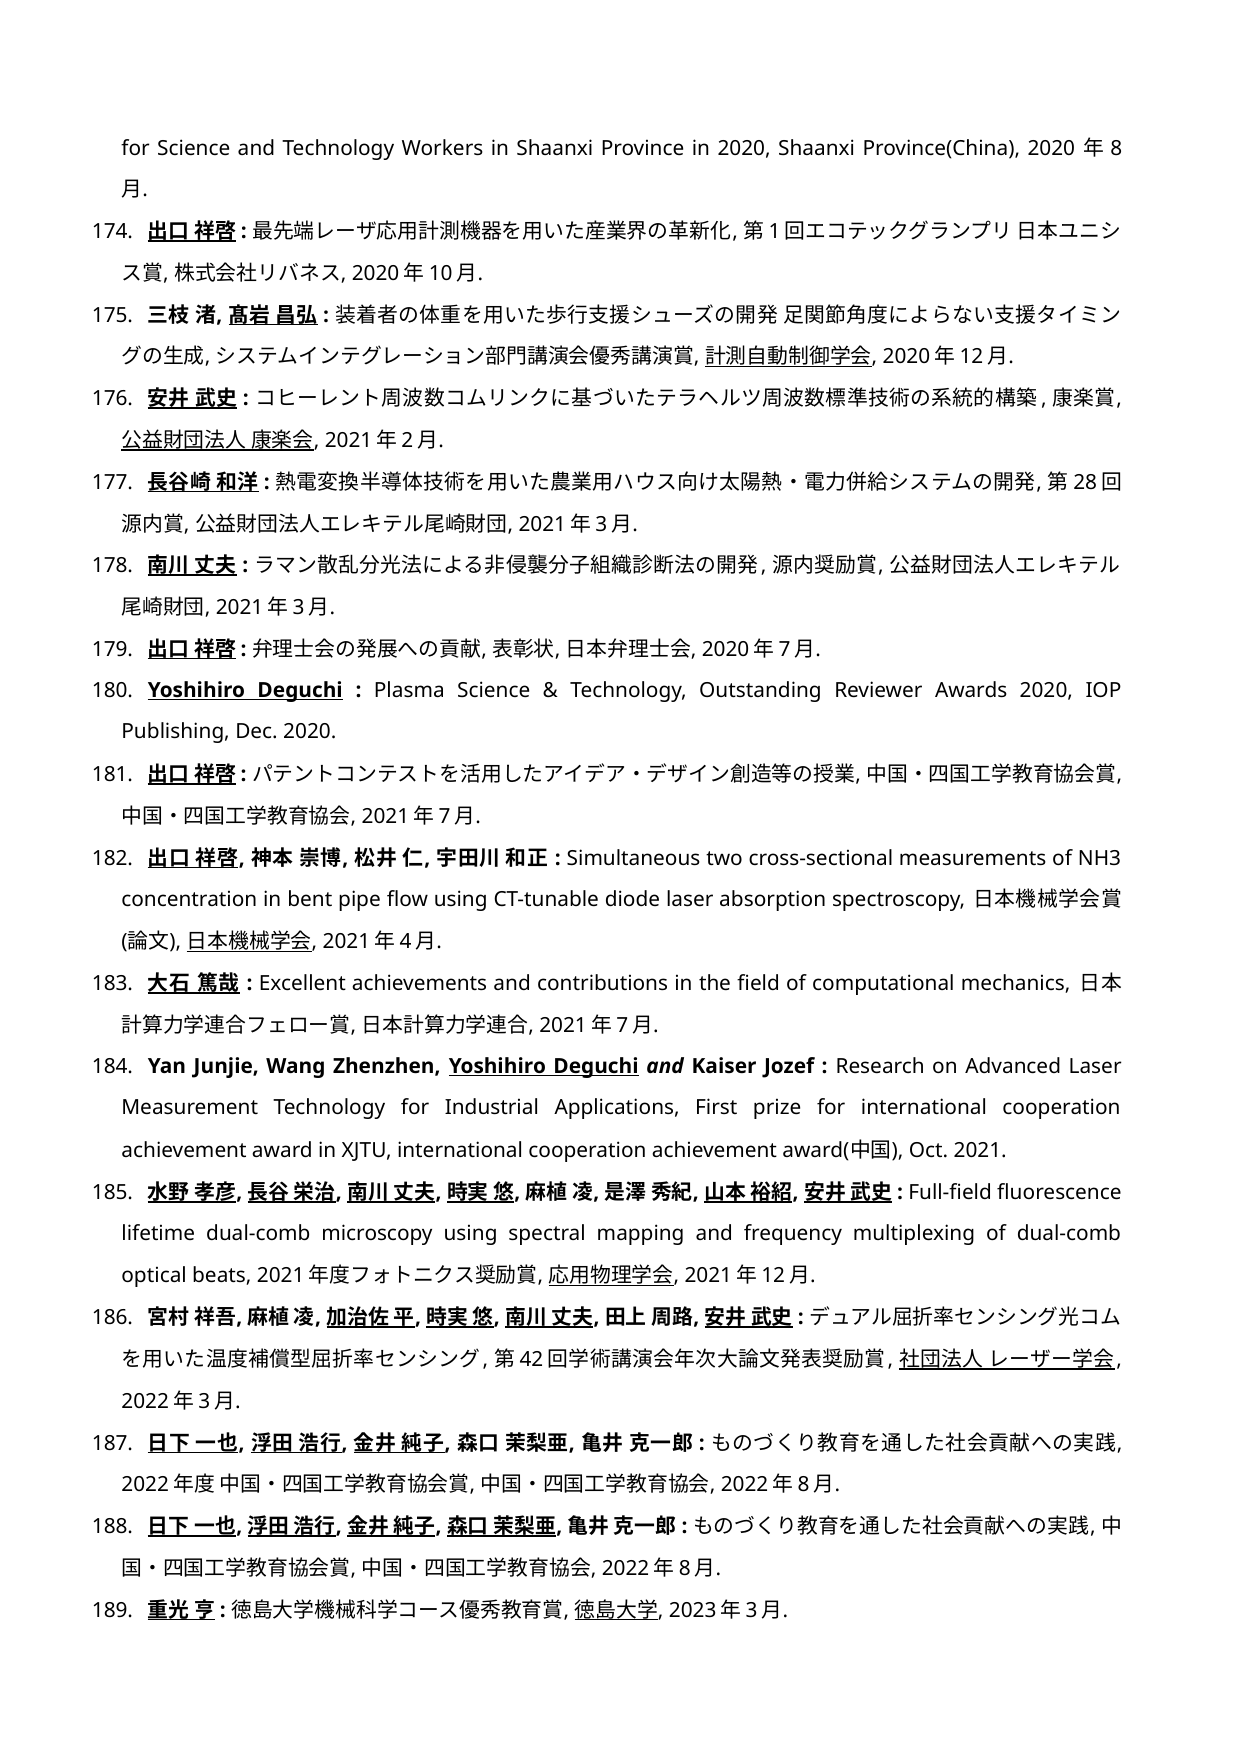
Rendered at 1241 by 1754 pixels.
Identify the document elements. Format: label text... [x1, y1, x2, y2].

list 安井 武史 : コヒーレント周波数コムリンクに基づいたテラヘルツ周波数標準技術の系統的構築, 康楽賞, 公益財団法人 康楽会, 2021年2月. [92, 376, 1122, 459]
list 水野 孝彦, 長谷 栄治, 南川 丈夫, 時実 悠, 麻植 凌, 是澤 秀紀, 山本 裕紹, 安井 武史 : Full-field fluorescence lifetime dual-comb microscopy using spectral mapping and frequency multiplexing of dual-comb optical beats, 2021年度フォトニクス奨励賞, 応用物理学会, 2021年12月. [92, 1169, 1122, 1295]
list 南川 丈夫 : ラマン散乱分光法による非侵襲分子組織診断法の開発, 源内奨励賞, 公益財団法人エレキテル尾崎財団, 2021年3月. [92, 543, 1122, 626]
list 出口 祥啓 : 弁理士会の発展への貢献, 表彰状, 日本弁理士会, 2020年7月. [92, 626, 1122, 668]
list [92, 125, 1122, 209]
list 三枝 渚, 髙岩 昌弘 : 装着者の体重を用いた歩行支援シューズの開発 足関節角度によらない支援タイミングの生成, システムインテグレーション部門講演会優秀講演賞, 計測自動制御学会, 2020年12月. [92, 292, 1122, 376]
list 出口 祥啓, 神本 崇博, 松井 仁, 宇田川 和正 : Simultaneous two cross-sectional measurements of NH3 concentration in bent pipe flow using CT-tunable diode laser absorption spectroscopy, 日本機械学会賞(論文), 日本機械学会, 2021年4月. [92, 835, 1122, 961]
list 日下 一也, 浮田 浩行, 金井 純子, 森口 茉梨亜, 亀井 克一郎 : ものづくり教育を通した社会貢献への実践, 中国・四国工学教育協会賞, 中国・四国工学教育協会, 2022年8月. [92, 1503, 1122, 1587]
list Yan Junjie, Wang Zhenzhen, Yoshihiro Deguchi and Kaiser Jozef : Research on Advanced Laser Measurement Technology for Industrial Applications, First prize for international cooperation achievement award in XJTU, international cooperation achievement award(中国), Oct. 2021. [92, 1044, 1122, 1169]
list 日下 一也, 浮田 浩行, 金井 純子, 森口 茉梨亜, 亀井 克一郎 : ものづくり教育を通した社会貢献への実践, 2022年度 中国・四国工学教育協会賞, 中国・四国工学教育協会, 2022年8月. [92, 1420, 1122, 1503]
list 大石 篤哉 : Excellent achievements and contributions in the field of computational mechanics, 日本計算力学連合フェロー賞, 日本計算力学連合, 2021年7月. [92, 961, 1122, 1044]
list 重光 亨 : 徳島大学機械科学コース優秀教育賞, 徳島大学, 2023年3月. [92, 1587, 1122, 1629]
list Yoshihiro Deguchi : Plasma Science & Technology, Outstanding Reviewer Awards 2020, IOP Publishing, Dec. 2020. [92, 668, 1122, 752]
list 宮村 祥吾, 麻植 凌, 加治佐 平, 時実 悠, 南川 丈夫, 田上 周路, 安井 武史 : デュアル屈折率センシング光コムを用いた温度補償型屈折率センシング, 第42回学術講演会年次大論文発表奨励賞, 社団法人 レーザー学会, 2022年3月. [92, 1295, 1122, 1420]
list 出口 祥啓 : パテントコンテストを活用したアイデア・デザイン創造等の授業, 中国・四国工学教育協会賞, 中国・四国工学教育協会, 2021年7月. [92, 752, 1122, 835]
list 出口 祥啓 : 最先端レーザ応⽤計測機器を⽤いた産業界の⾰新化, 第1回エコテックグランプリ ⽇本ユニシス賞, 株式会社リバネス, 2020年10月. [92, 209, 1122, 292]
list 長谷崎 和洋 : 熱電変換半導体技術を用いた農業用ハウス向け太陽熱・電力併給システムの開発, 第28回源内賞, 公益財団法人エレキテル尾崎財団, 2021年3月. [92, 459, 1122, 543]
